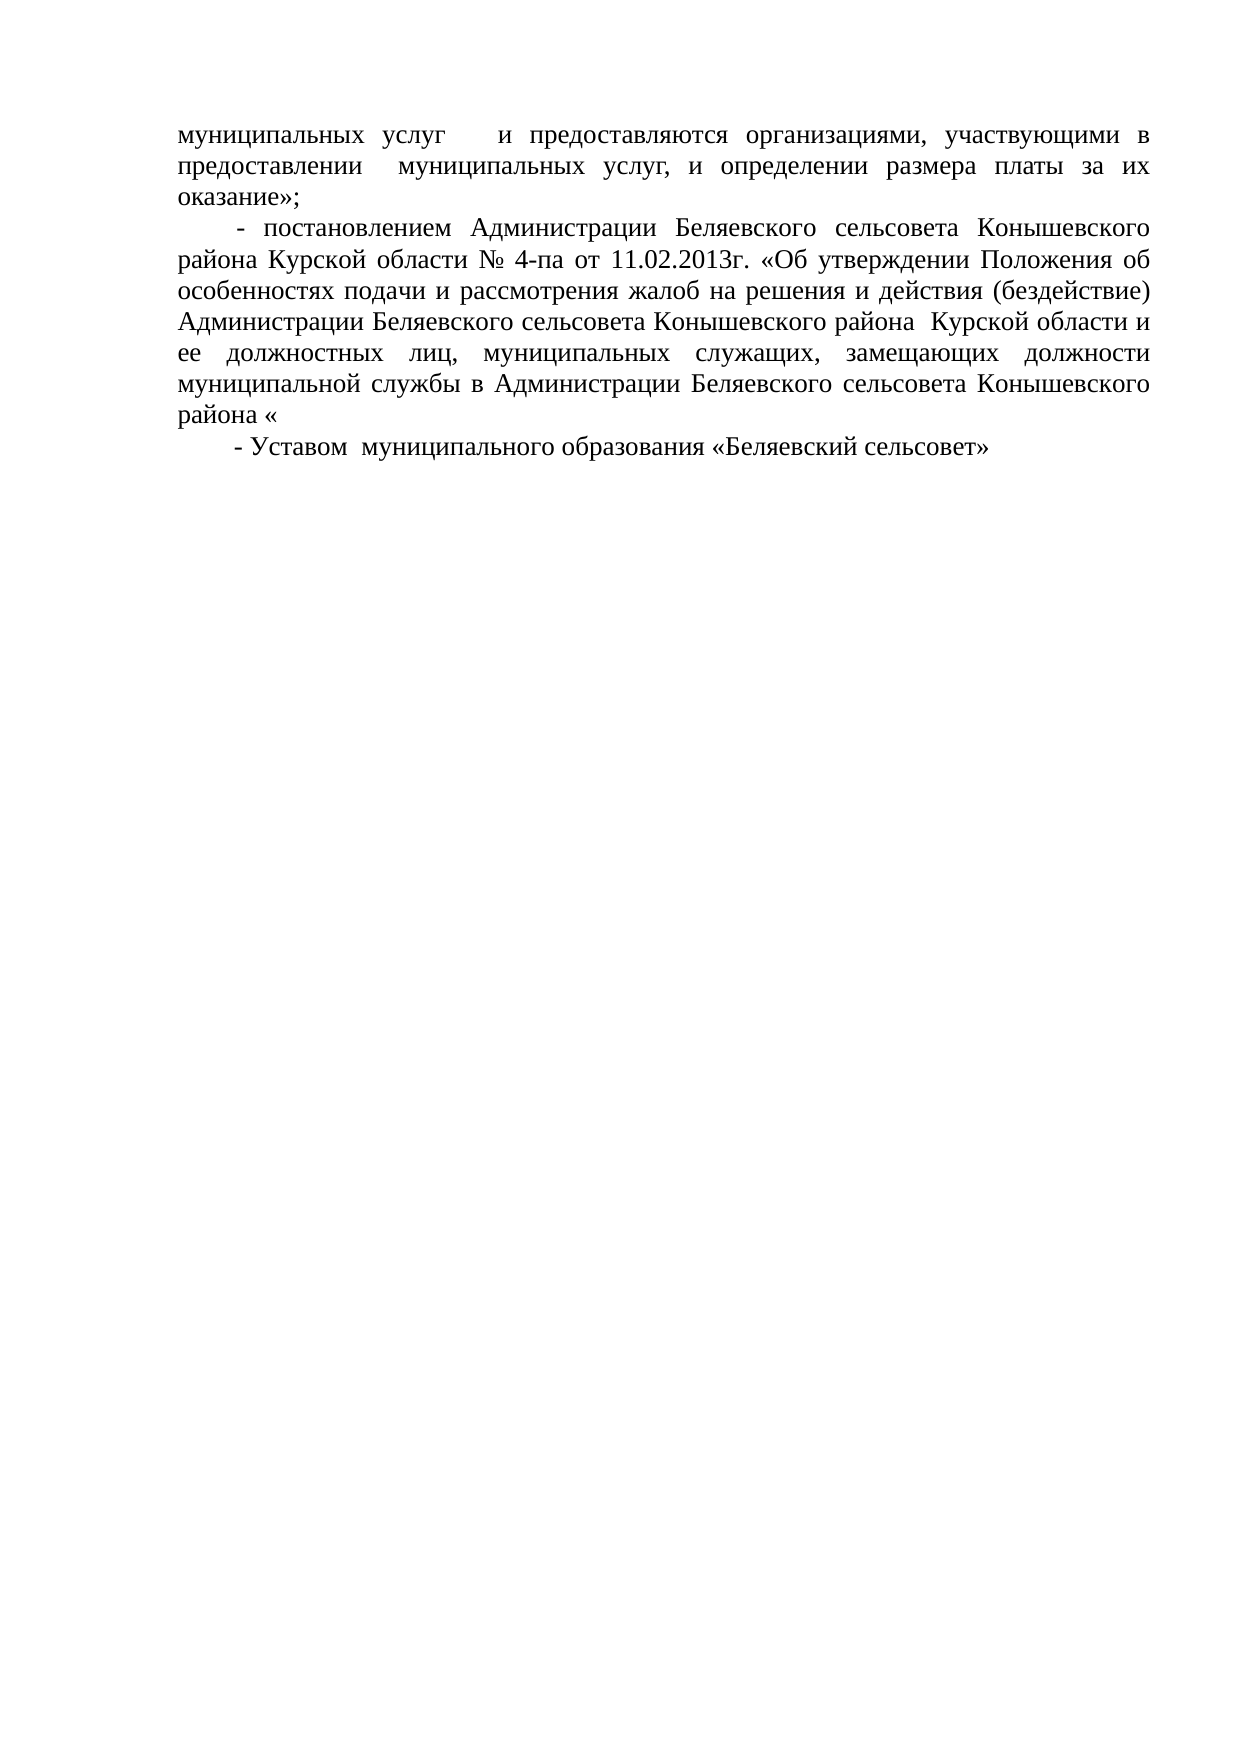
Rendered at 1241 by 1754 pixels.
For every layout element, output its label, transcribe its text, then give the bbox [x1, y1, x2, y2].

text - Уставом муниципального образования «Беляевский сельсовет» [177, 429, 1152, 461]
text - постановлением Администрации Беляевского сельсовета Конышевского района Курской области № 4-па от 11.02.2013г. «Об утверждении Положения об особенностях подачи и рассмотрения жалоб на решения и действия (бездействие) Администрации Беляевского сельсовета Конышевского района Курской области и ее должностных лиц, муниципальных служащих, замещающих должности муниципальной службы в Администрации Беляевского сельсовета Конышевского района « [177, 212, 1152, 429]
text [177, 118, 1152, 212]
